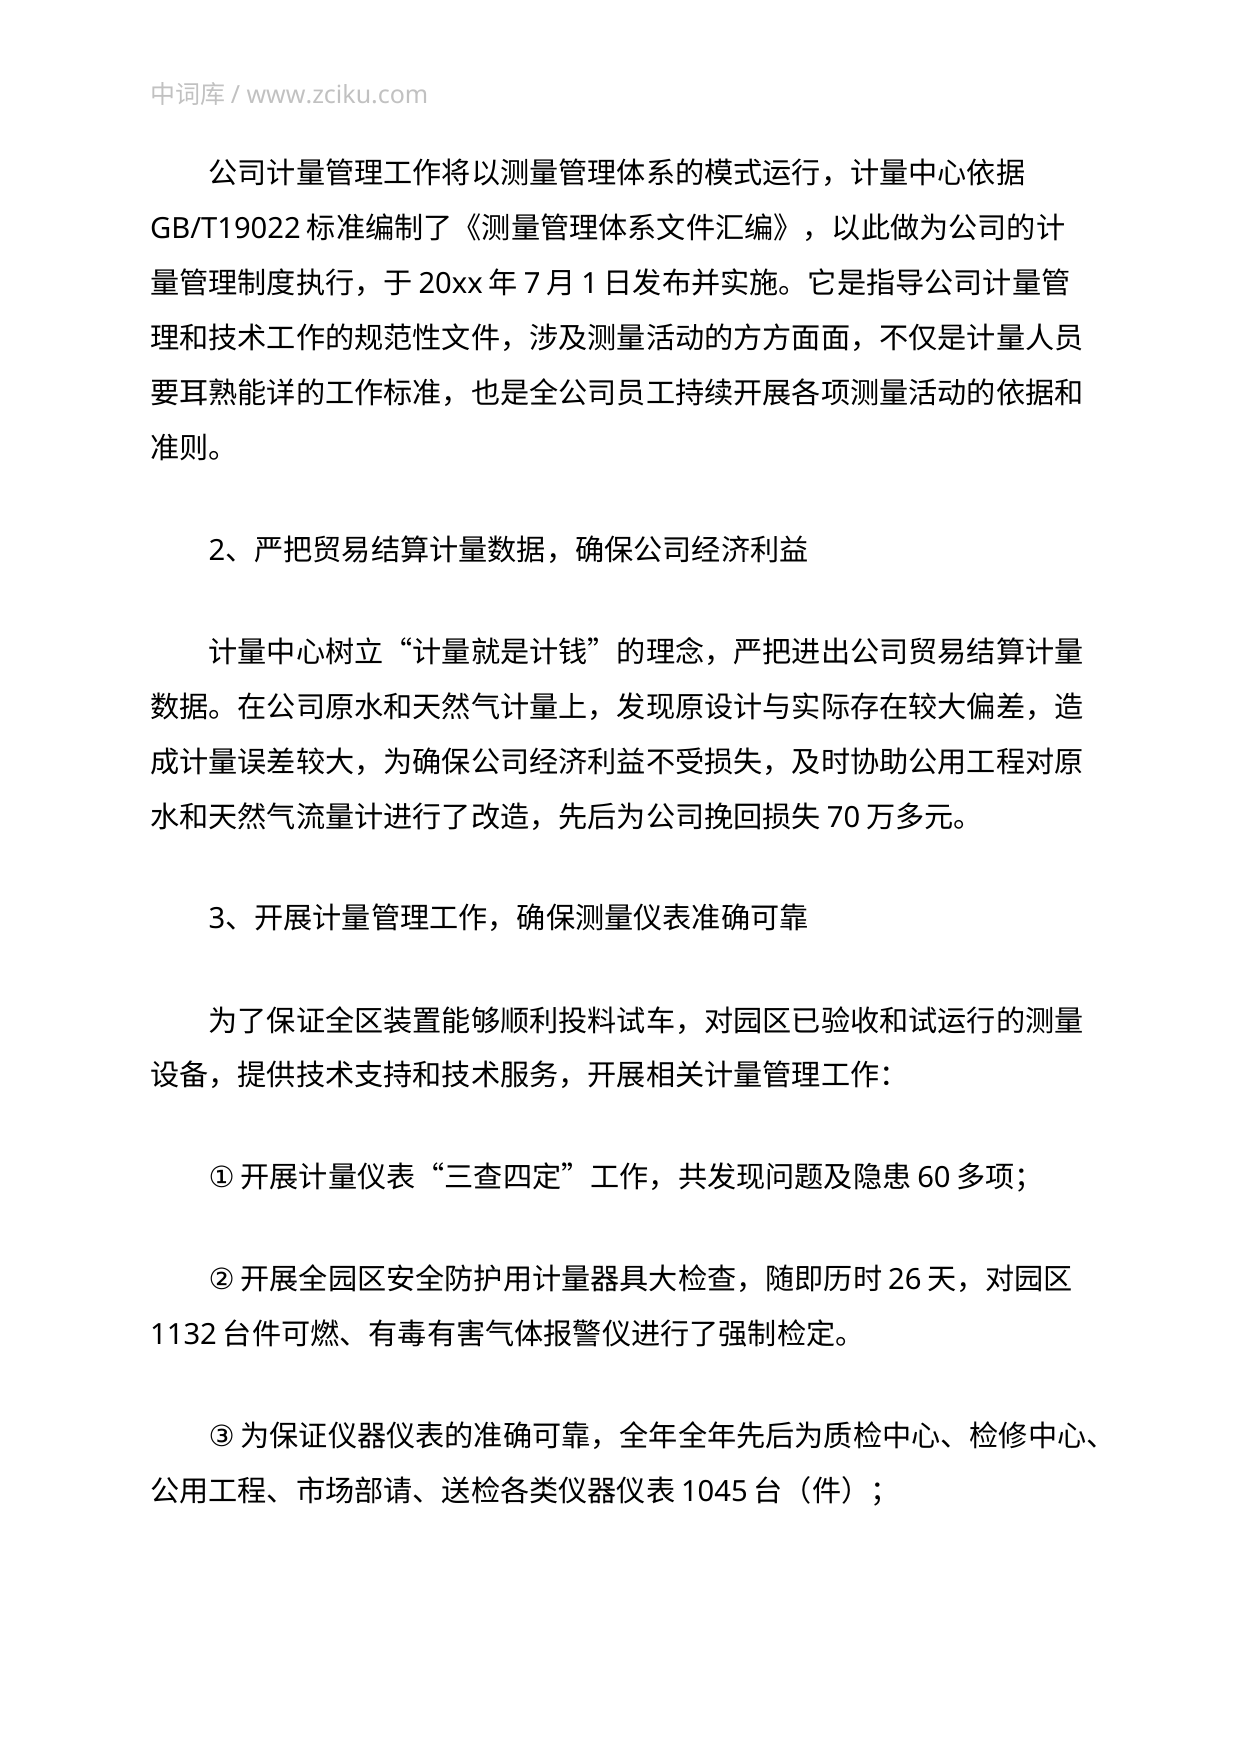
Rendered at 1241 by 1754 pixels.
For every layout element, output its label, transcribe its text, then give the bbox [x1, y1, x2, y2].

text ③为保证仪器仪表的准确可靠，全年全年先后为质检中心、检修中心、公用工程、市场部请、送检各类仪器仪表1045台（件）； [150, 1413, 1090, 1510]
text 2、严把贸易结算计量数据，确保公司经济利益 [150, 526, 1090, 569]
text ①开展计量仪表“三查四定”工作，共发现问题及隐患60多项； [150, 1154, 1090, 1196]
text 公司计量管理工作将以测量管理体系的模式运行，计量中心依据GB/T19022标准编制了《测量管理体系文件汇编》，以此做为公司的计量管理制度执行，于20xx年7月1日发布并实施。它是指导公司计量管理和技术工作的规范性文件，涉及测量活动的方方面面，不仅是计量人员要耳熟能详的工作标准，也是全公司员工持续开展各项测量活动的依据和准则。 [150, 150, 1090, 467]
text 为了保证全区装置能够顺利投料试车，对园区已验收和试运行的测量设备，提供技术支持和技术服务，开展相关计量管理工作： [150, 997, 1090, 1094]
text 计量中心树立“计量就是计钱”的理念，严把进出公司贸易结算计量数据。在公司原水和天然气计量上，发现原设计与实际存在较大偏差，造成计量误差较大，为确保公司经济利益不受损失，及时协助公用工程对原水和天然气流量计进行了改造，先后为公司挽回损失70万多元。 [150, 628, 1090, 836]
text ②开展全园区安全防护用计量器具大检查，随即历时26天，对园区1132台件可燃、有毒有害气体报警仪进行了强制检定。 [150, 1256, 1090, 1353]
text 3、开展计量管理工作，确保测量仪表准确可靠 [150, 895, 1090, 937]
